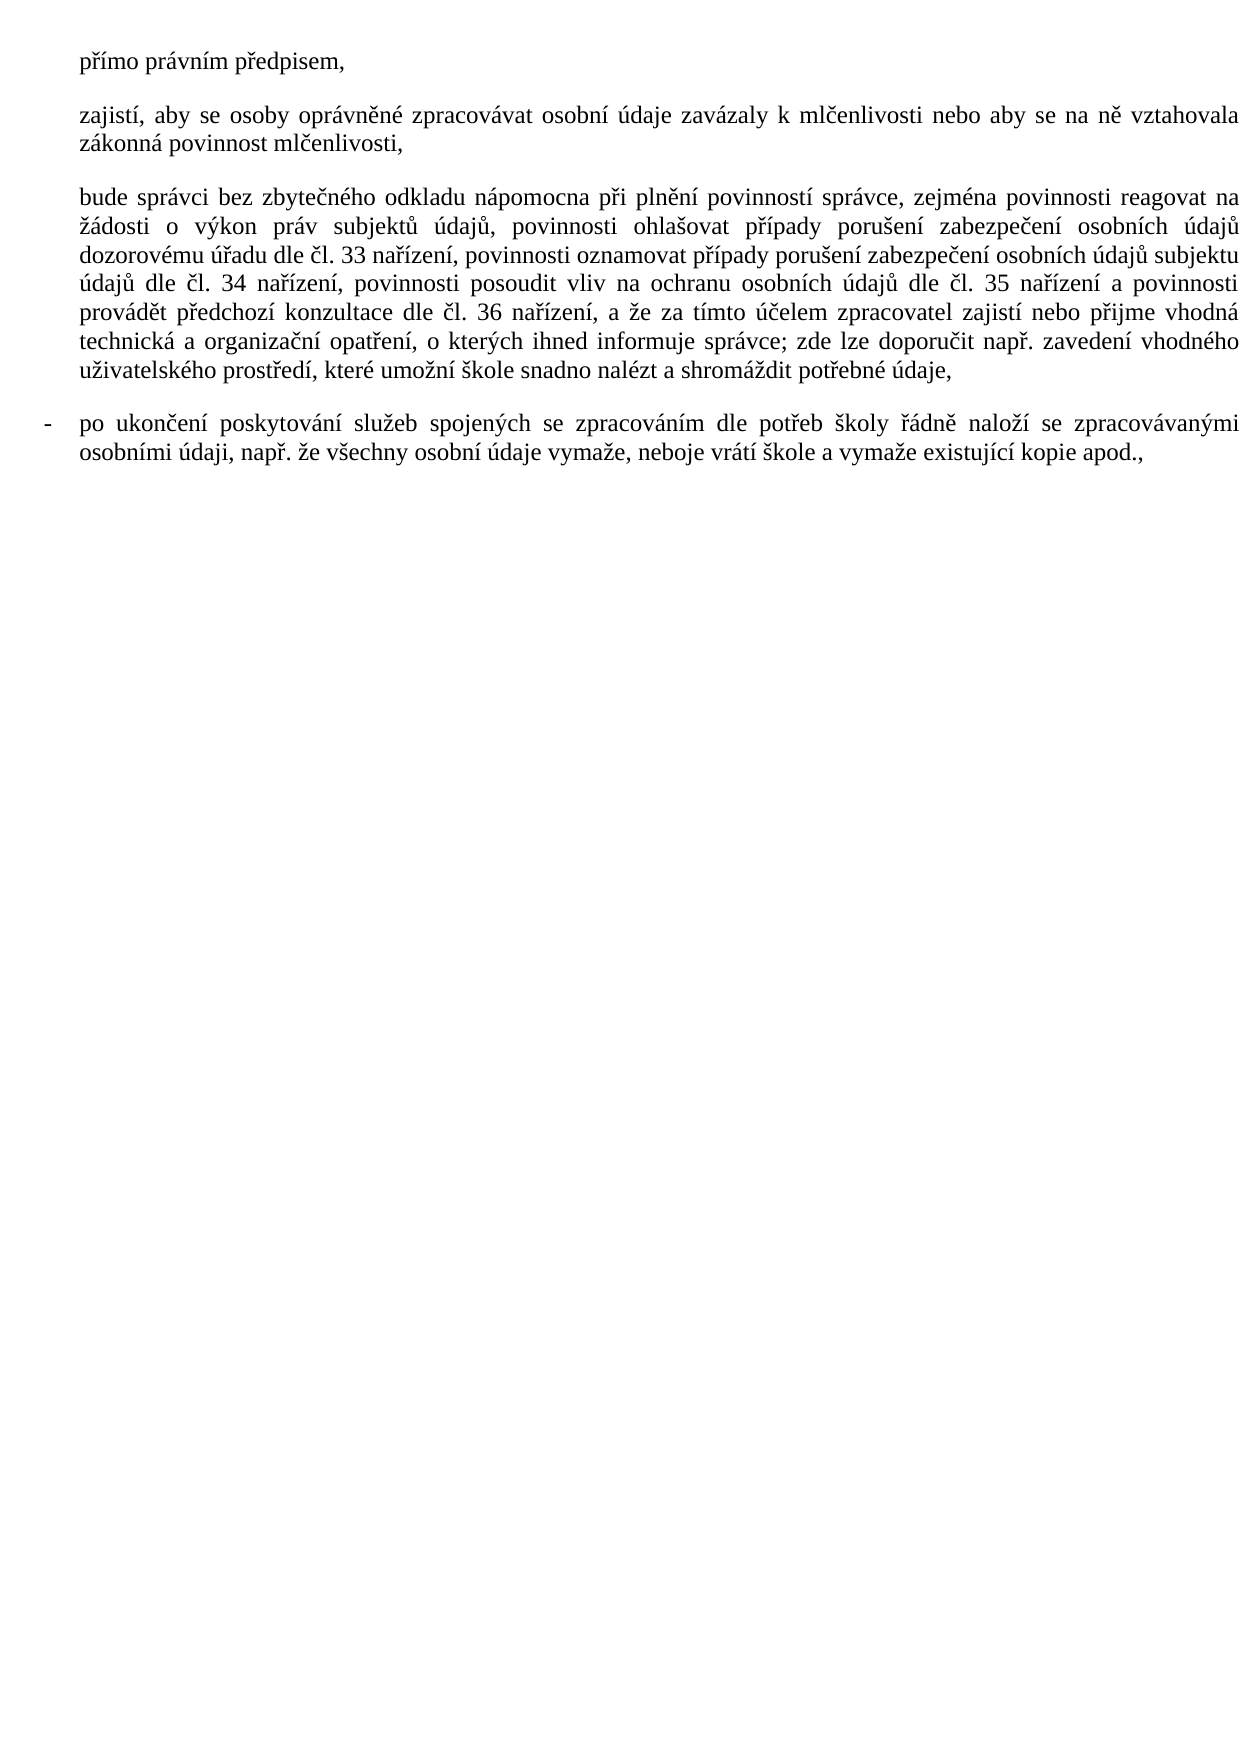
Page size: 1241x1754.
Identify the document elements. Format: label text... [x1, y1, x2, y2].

text bude správci bez zbytečného odkladu nápomocna při plnění povinností správce, zejména povinnosti reagovat na žádosti o výkon práv subjektů údajů, povinnosti ohlašovat případy porušení zabezpečení osobních údajů dozorovému úřadu dle čl. 33 nařízení, povinnosti oznamovat případy porušení zabezpečení osobních údajů subjektu údajů dle čl. 34 nařízení, povinnosti posoudit vliv na ochranu osobních údajů dle čl. 35 nařízení a povinnosti provádět předchozí konzultace dle čl. 36 nařízení, a že za tímto účelem zpracovatel zajistí nebo přijme vhodná technická a organizační opatření, o kterých ihned informuje správce; zde lze doporučit např. zavedení vhodného uživatelského prostředí, které umožní škole snadno nalézt a shromáždit potřebné údaje, [79, 183, 1240, 384]
text zajistí, aby se osoby oprávněné zpracovávat osobní údaje zavázaly k mlčenlivosti nebo aby se na ně vztahovala zákonná povinnost mlčenlivosti, [79, 100, 1240, 158]
list po ukončení poskytování služeb spojených se zpracováním dle potřeb školy řádně naloží se zpracovávanými osobními údaji, např. že všechny osobní údaje vymaže, neboje vrátí škole a vymaže existující kopie apod.,poskytne škole veškeré informace potřebné k doložení toho, že byly splněny povinnosti stanovené správci právními předpisy, [44, 409, 1240, 466]
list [44, 46, 1240, 75]
